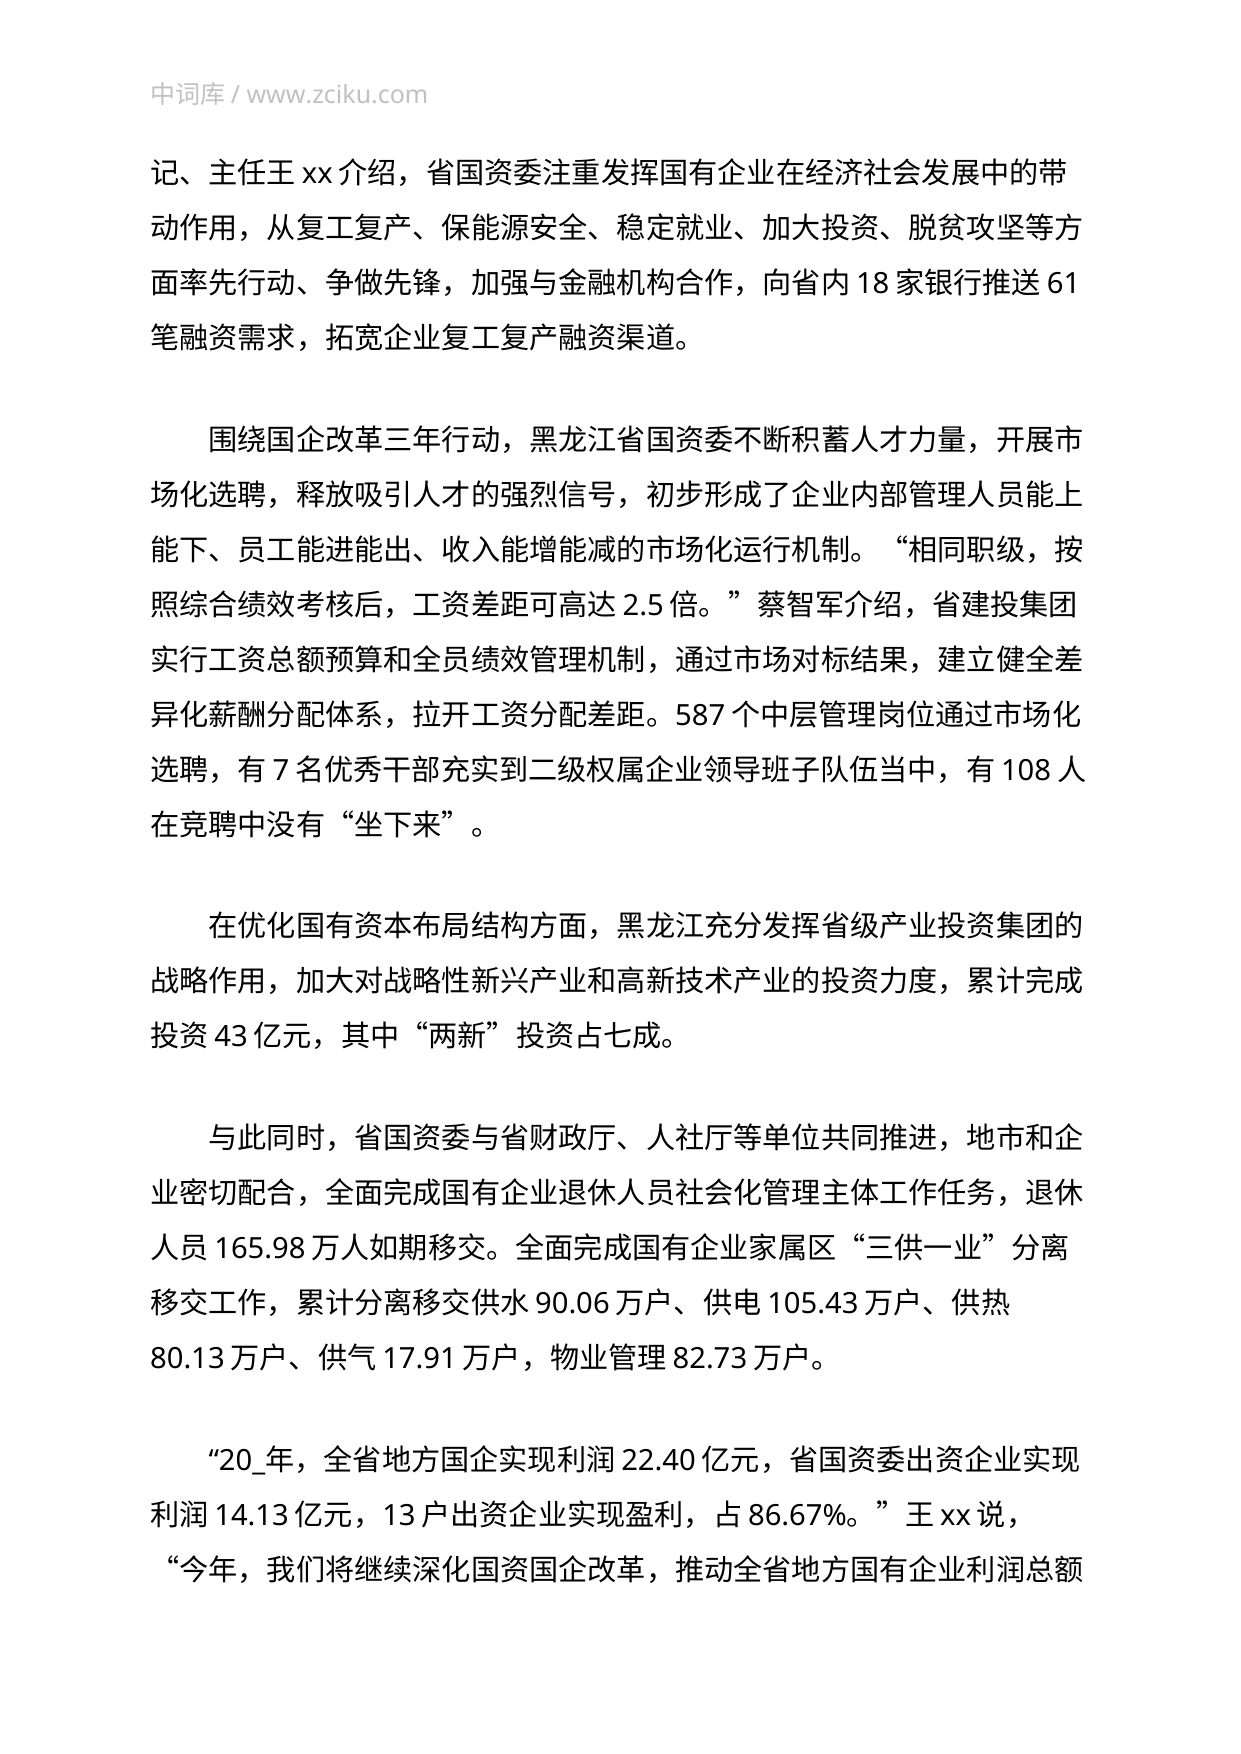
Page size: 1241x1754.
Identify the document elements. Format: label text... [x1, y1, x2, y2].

text 与此同时，省国资委与省财政厅、人社厅等单位共同推进，地市和企业密切配合，全面完成国有企业退休人员社会化管理主体工作任务，退休人员165.98万人如期移交。全面完成国有企业家属区“三供一业”分离移交工作，累计分离移交供水90.06万户、供电105.43万户、供热80.13万户、供气17.91万户，物业管理82.73万户。 [150, 1115, 1090, 1377]
text 在优化国有资本布局结构方面，黑龙江充分发挥省级产业投资集团的战略作用，加大对战略性新兴产业和高新技术产业的投资力度，累计完成投资43亿元，其中“两新”投资占七成。 [150, 903, 1090, 1055]
text 围绕国企改革三年行动，黑龙江省国资委不断积蓄人才力量，开展市场化选聘，释放吸引人才的强烈信号，初步形成了企业内部管理人员能上能下、员工能进能出、收入能增能减的市场化运行机制。“相同职级，按照综合绩效考核后，工资差距可高达2.5倍。”蔡智军介绍，省建投集团实行工资总额预算和全员绩效管理机制，通过市场对标结果，建立健全差异化薪酬分配体系，拉开工资分配差距。587个中层管理岗位通过市场化选聘，有7名优秀干部充实到二级权属企业领导班子队伍当中，有108人在竞聘中没有“坐下来”。 [150, 417, 1090, 843]
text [150, 1437, 1090, 1589]
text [150, 150, 1090, 357]
